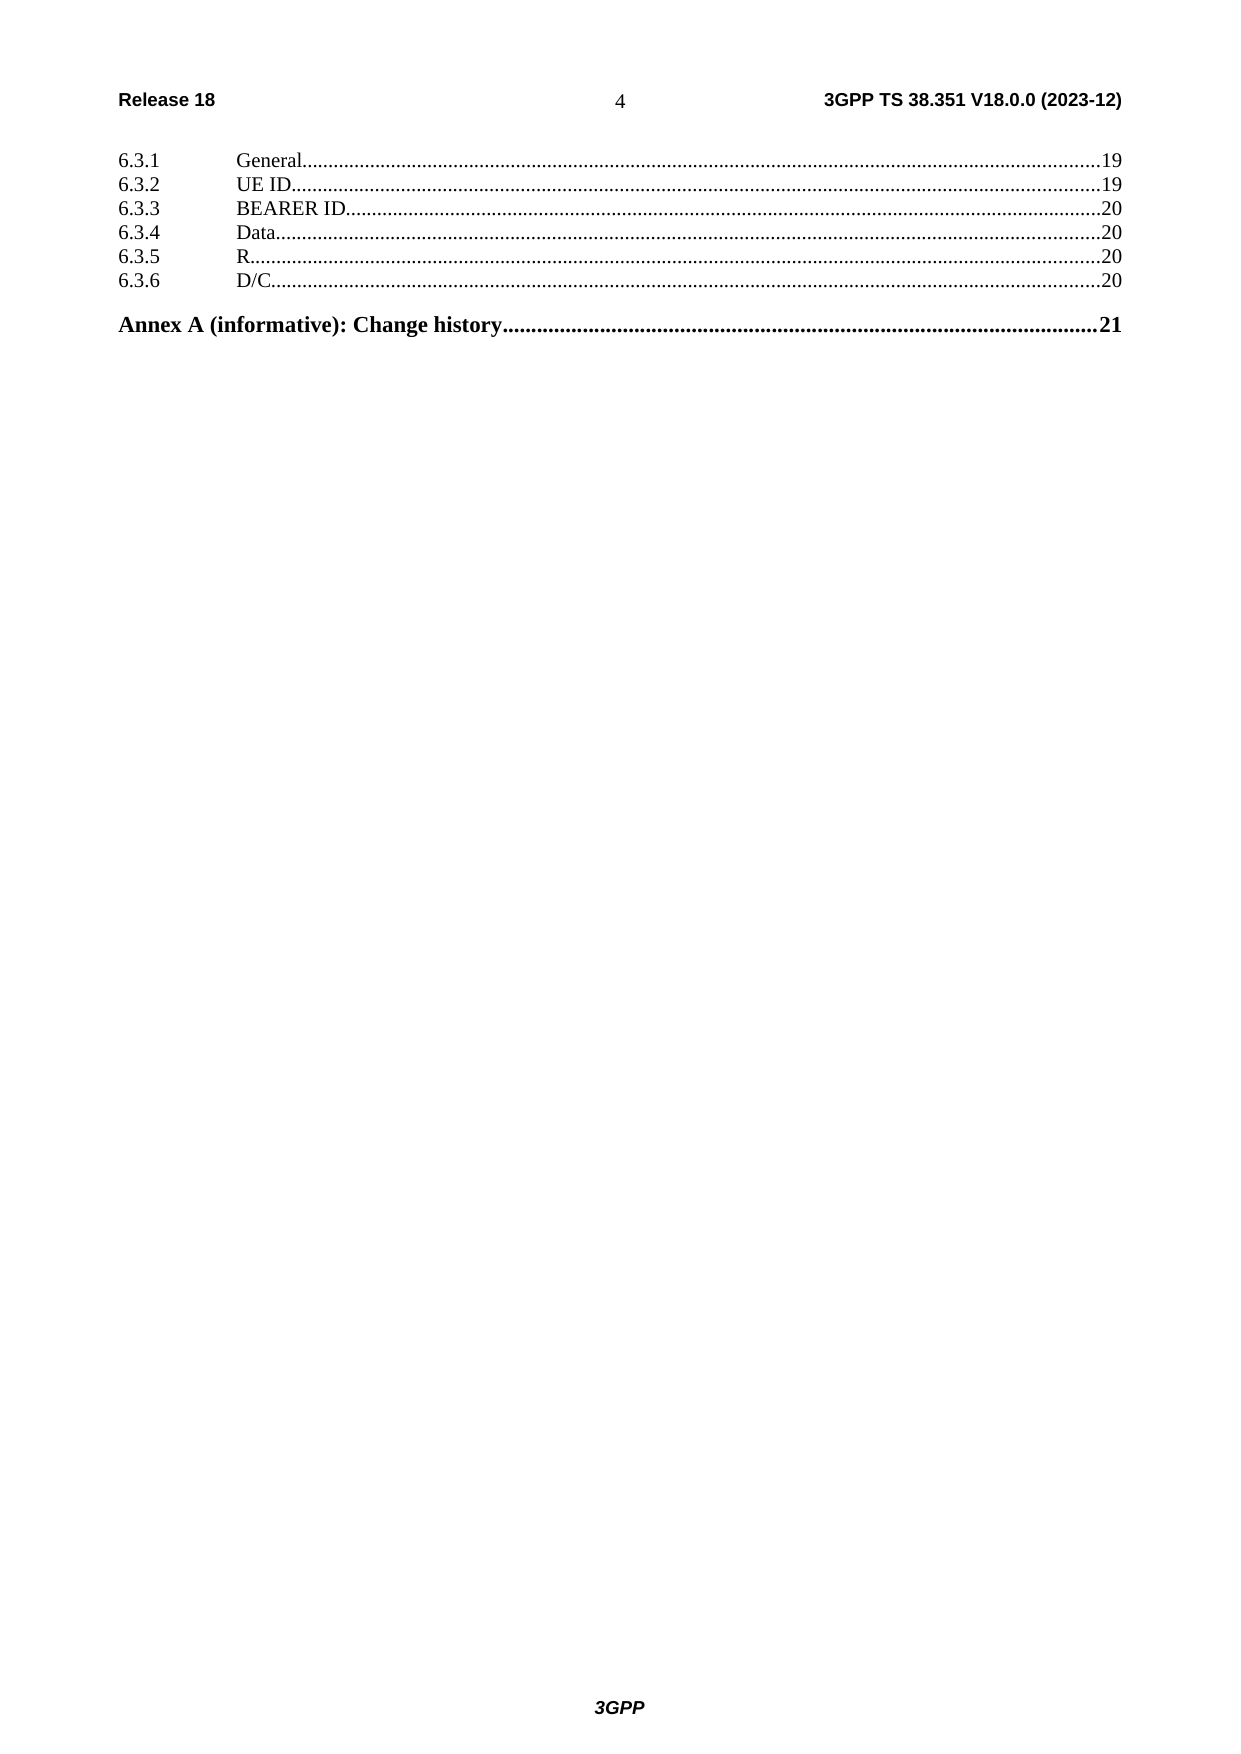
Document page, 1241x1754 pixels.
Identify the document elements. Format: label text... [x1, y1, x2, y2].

text 6.3.4 Data 20 [118, 220, 1122, 244]
text 6.3.2 UE ID 19 [118, 172, 1122, 196]
text 6.3.5 R 20 [118, 244, 1122, 268]
text Annex A (informative): Change history 21 [118, 311, 1122, 337]
text 6.3.6 D/C 20 [118, 268, 1122, 292]
text 6.3.1 General 19 [118, 147, 1122, 172]
text 6.3.3 BEARER ID 20 [118, 196, 1122, 220]
